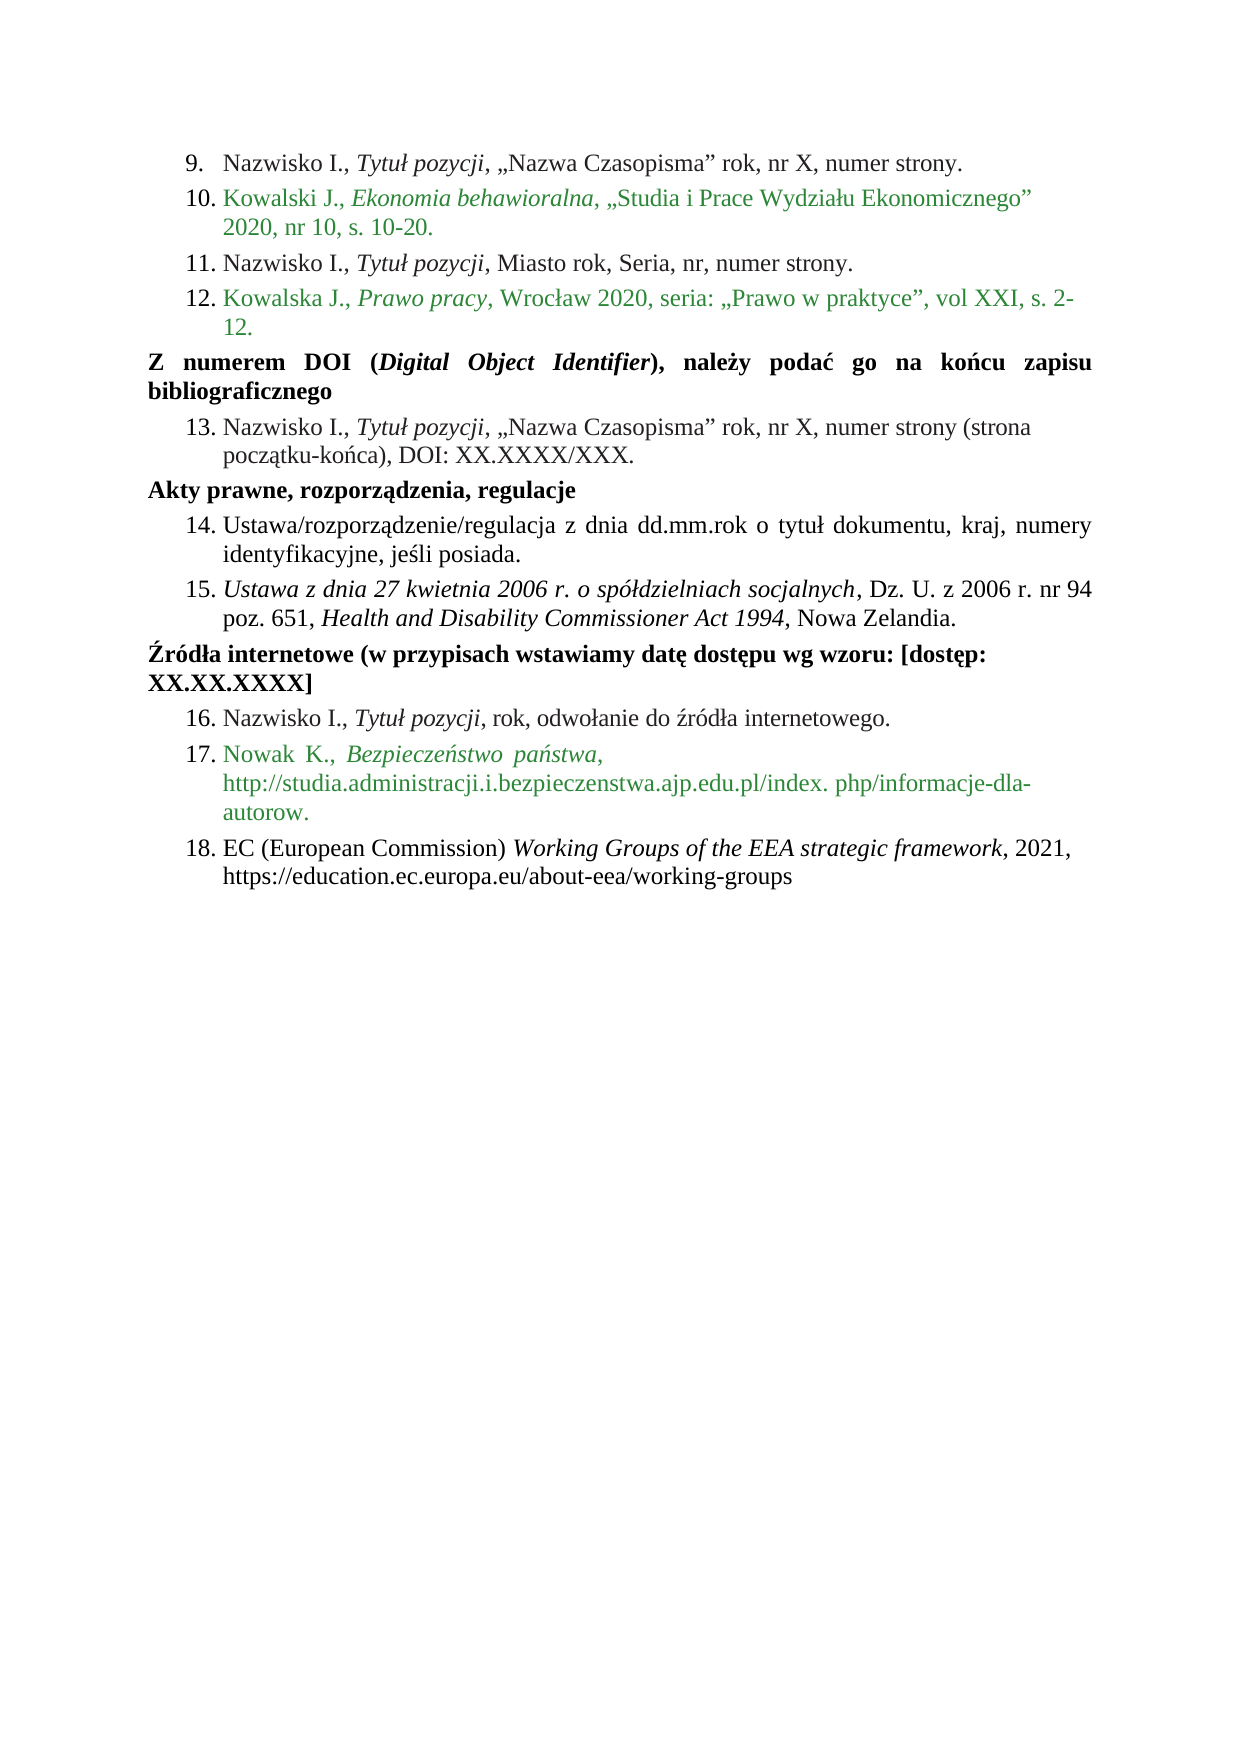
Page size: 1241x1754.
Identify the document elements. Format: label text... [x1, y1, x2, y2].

list Kowalski J., Ekonomia behawioralna, „Studia i Prace Wydziału Ekonomicznego” 2020, nr 10, s. 10-20. [185, 183, 1093, 241]
list Kowalska J., Prawo pracy, Wrocław 2020, seria: „Prawo w praktyce”, vol XXI, s. 2-12. [185, 283, 1093, 341]
text Z numerem DOI (Digital Object Identifier), należy podać go na końcu zapisu bibliograficznego [148, 347, 1093, 405]
list Ustawa z dnia 27 kwietnia 2006 r. o spółdzielniach socjalnych, Dz. U. z 2006 r. nr 94 poz. 651, Health and Disability Commissioner Act 1994, Nowa Zelandia. [185, 574, 1093, 632]
list Nowak K., Bezpieczeństwo państwa, http://studia.administracji.i.bezpieczenstwa.ajp.edu.pl/index. php/informacje-dla-autorow. [185, 739, 1093, 826]
list Nazwisko I., Tytuł pozycji, „Nazwa Czasopisma” rok, nr X, numer strony. [185, 148, 1093, 176]
list Nazwisko I., Tytuł pozycji, „Nazwa Czasopisma” rok, nr X, numer strony (strona początku-końca), DOI: XX.XXXX/XXX. [185, 412, 1093, 469]
list EC (European Commission) Working Groups of the EEA strategic framework, 2021, https://education.ec.europa.eu/about-eea/working-groups [185, 833, 1093, 890]
text Akty prawne, rozporządzenia, regulacje [148, 476, 1093, 504]
list Nazwisko I., Tytuł pozycji, rok, odwołanie do źródła internetowego. [185, 703, 1093, 732]
text Źródła internetowe (w przypisach wstawiamy datę dostępu wg wzoru: [dostęp: XX.XX.XXXX] [148, 639, 1093, 696]
list Nazwisko I., Tytuł pozycji, Miasto rok, Seria, nr, numer strony. [185, 248, 1093, 277]
list Ustawa/rozporządzenie/regulacja z dnia dd.mm.rok o tytuł dokumentu, kraj, numery identyfikacyjne, jeśli posiada. [185, 511, 1093, 568]
